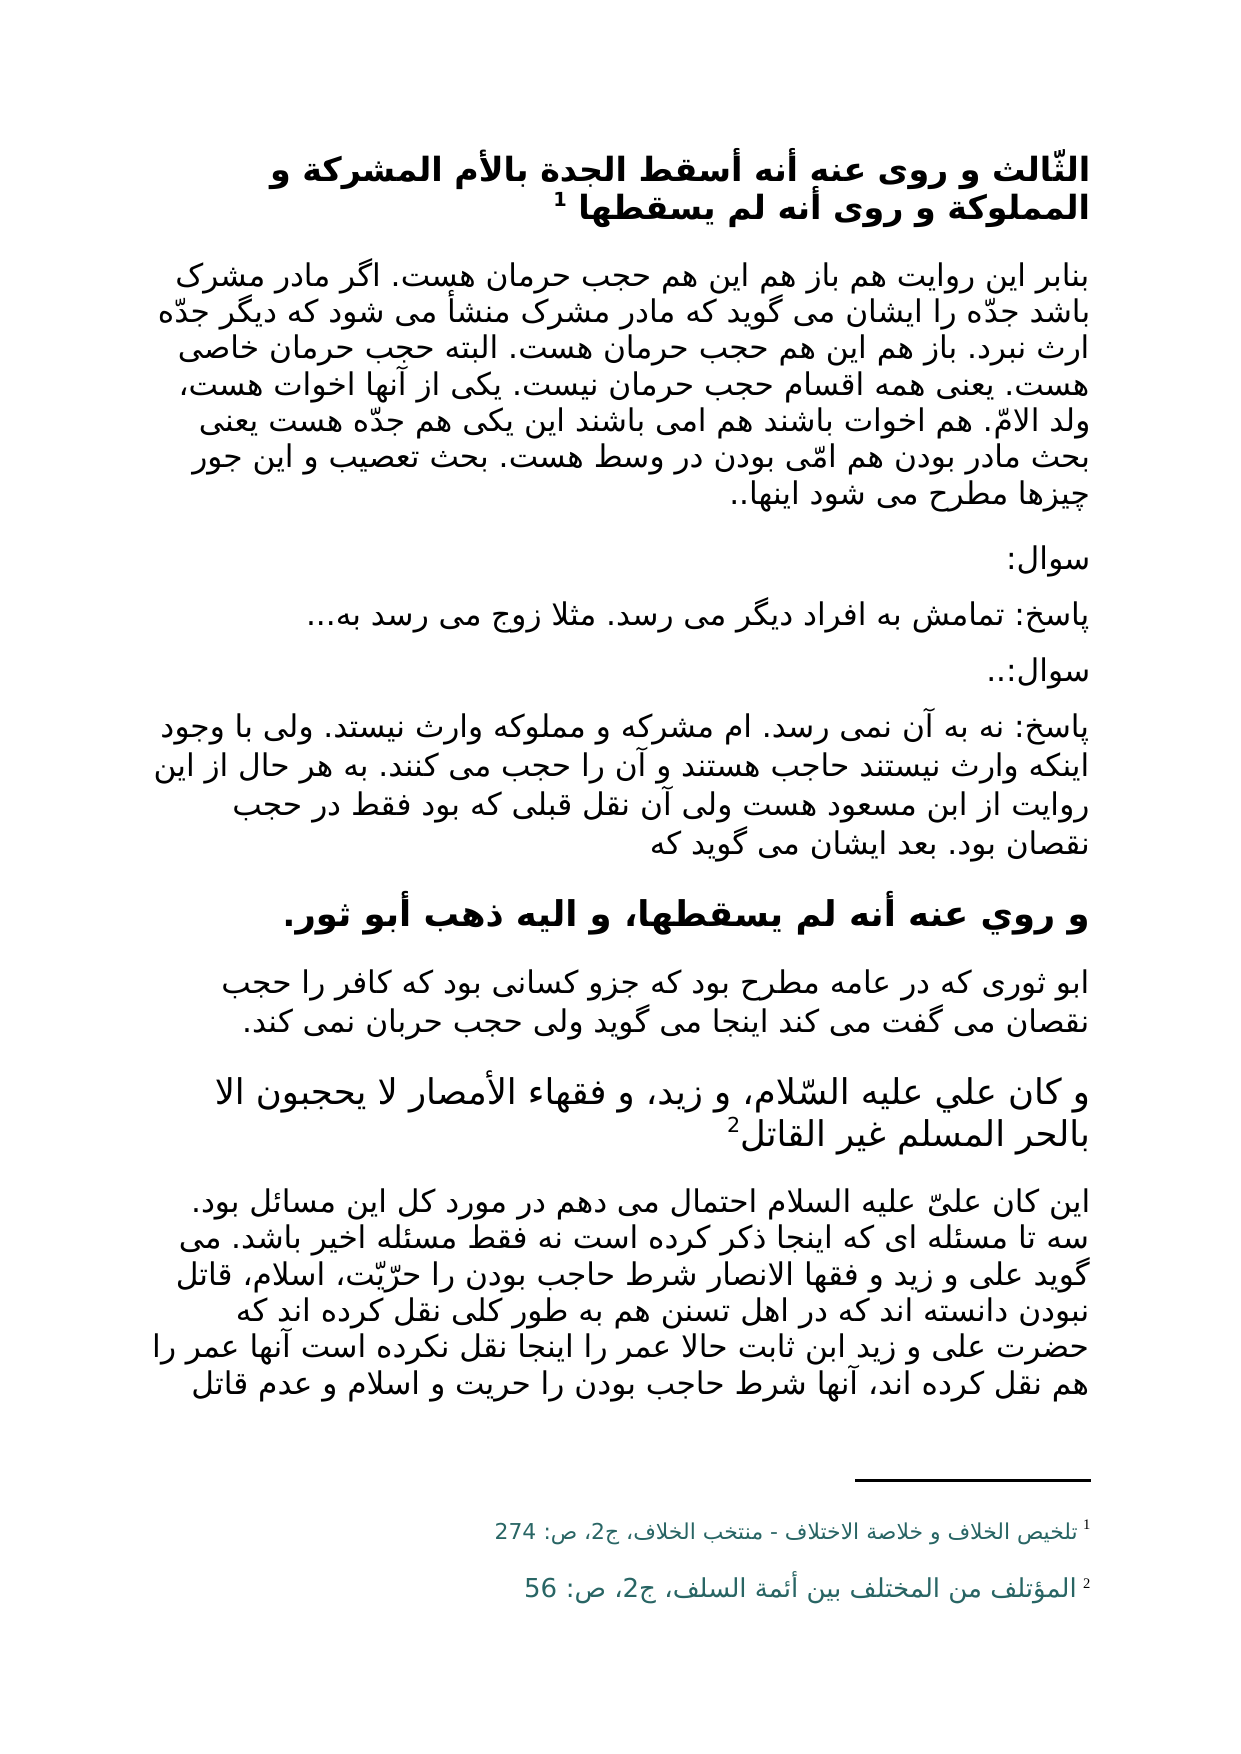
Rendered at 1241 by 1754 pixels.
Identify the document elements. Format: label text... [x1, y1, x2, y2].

text الثّالث و روى عنه أنه أسقط الجدة بالأم المشركة و المملوكة و روى أنه لم يسقطها [150, 150, 1090, 228]
text سوال:.. [150, 652, 1090, 688]
text پاسخ: نه به آن نمی رسد. ام مشرکه و مملوکه وارث نیستد. ولی با وجود اینکه وارث نیستند حاجب هستند و آن را حجب می کنند. به هر حال از این روایت از ابن مسعود هست ولی آن نقل قبلی که بود فقط در حجب نقصان بود. بعد ایشان می گوید که [150, 708, 1090, 862]
text و روي عنه أنه لم يسقطها، و اليه ذهب أبو ثور. [150, 894, 1090, 935]
text و كان علي عليه السّلام، و زيد، و فقهاء الأمصار لا يحجبون الا بالحر المسلم غير القاتل [150, 1072, 1090, 1154]
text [150, 1183, 1090, 1402]
text سوال: [150, 541, 1090, 577]
text ابو ثوری که در عامه مطرح بود که جزو کسانی بود که کافر را حجب نقصان می گفت می کند اینجا می گوید ولی حجب حربان نمی کند. [150, 964, 1090, 1040]
text پاسخ: تمامش به افراد دیگر می رسد. مثلا زوج می رسد به... [150, 596, 1090, 633]
text بنابر این روایت هم باز هم این هم حجب حرمان هست. اگر مادر مشرک باشد جدّه را ایشان می گوید که مادر مشرک منشأ می شود که دیگر جدّه ارث نبرد. باز هم این هم حجب حرمان هست. البته حجب حرمان خاصی هست. یعنی همه اقسام حجب حرمان نیست. یکی از آنها اخوات هست، ولد الامّ. هم اخوات باشند هم امی باشند این یکی هم جدّه هست یعنی بحث مادر بودن هم امّی بودن در وسط هست. بحث تعصیب و این جور چیزها مطرح می شود اینها.. [150, 257, 1090, 511]
